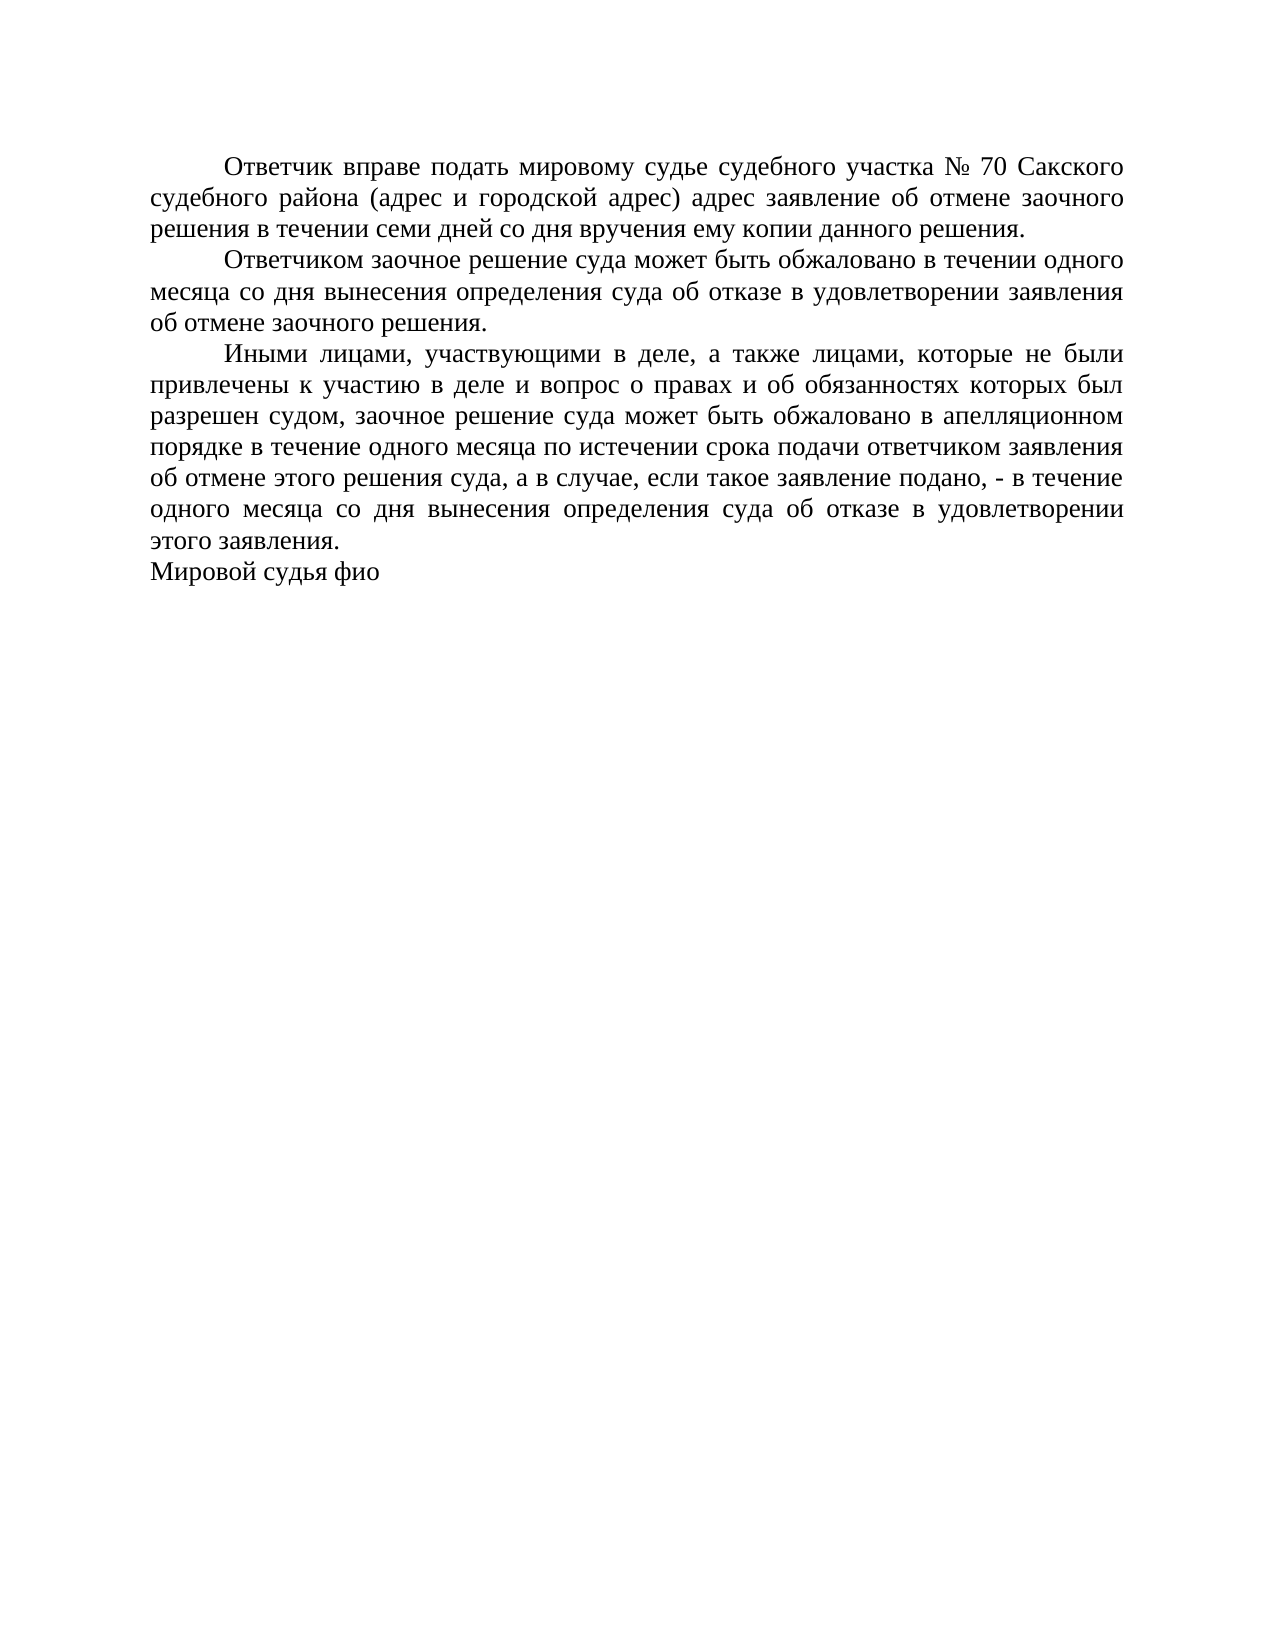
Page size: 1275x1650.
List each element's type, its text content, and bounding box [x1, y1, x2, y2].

text Иными лицами, участвующими в деле, а также лицами, которые не были привлечены к участию в деле и вопрос о правах и об обязанностях которых был разрешен судом, заочное решение суда может быть обжаловано в апелляционном порядке в течение одного месяца по истечении срока подачи ответчиком заявления об отмене этого решения суда, а в случае, если такое заявление подано, - в течение одного месяца со дня вынесения определения суда об отказе в удовлетворении этого заявления. [150, 337, 1125, 555]
text Ответчиком заочное решение суда может быть обжаловано в течении одного месяца со дня вынесения определения суда об отказе в удовлетворении заявления об отмене заочного решения. [150, 243, 1125, 337]
text Мировой судья фио [150, 555, 1125, 586]
text Ответчик вправе подать мировому судье судебного участка № 70 Сакского судебного района (адрес и городской адрес) адрес заявление об отмене заочного решения в течении семи дней со дня вручения ему копии данного решения. [150, 150, 1125, 243]
